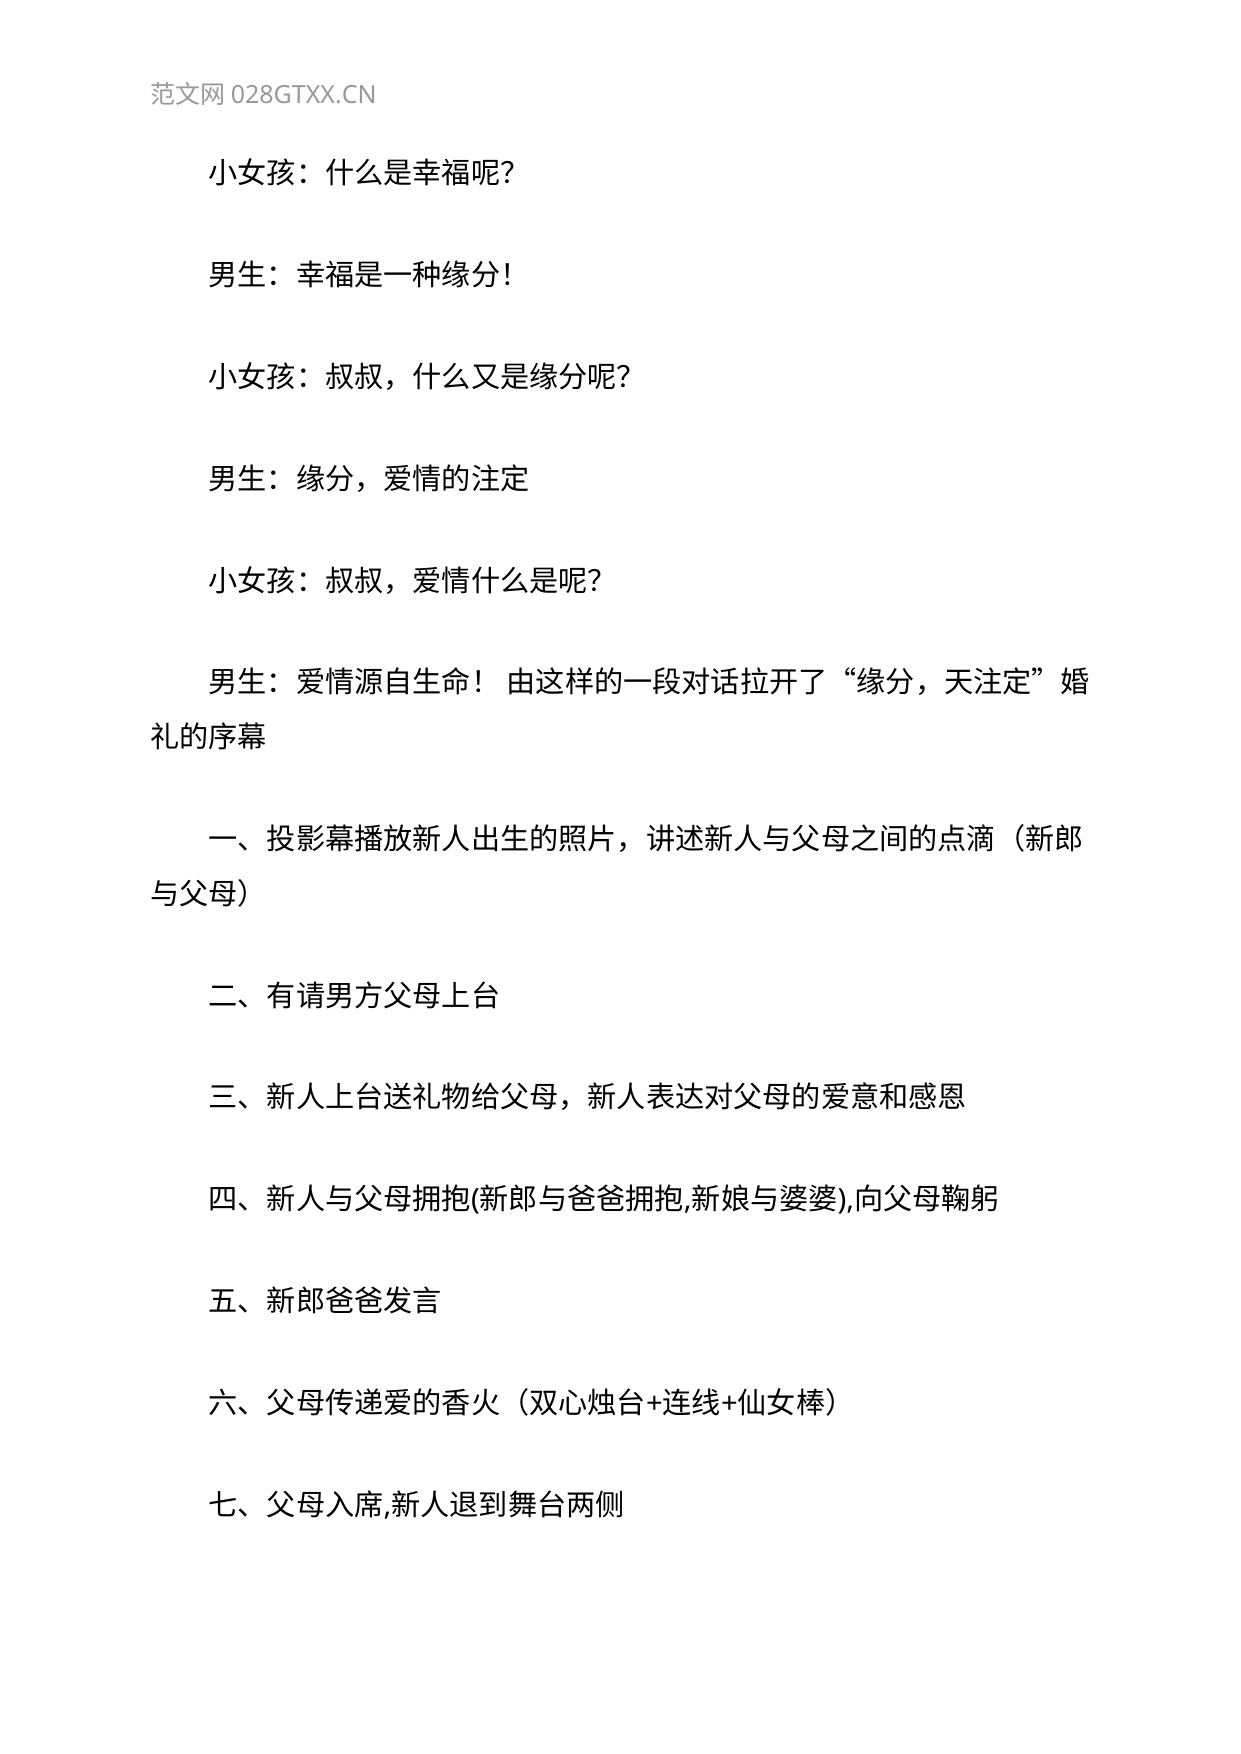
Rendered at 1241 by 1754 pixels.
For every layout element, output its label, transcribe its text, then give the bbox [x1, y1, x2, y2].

text 小女孩：叔叔，什么又是缘分呢？ [150, 353, 1090, 396]
text 二、有请男方父母上台 [150, 972, 1090, 1014]
text 男生：幸福是一种缘分！ [150, 252, 1090, 294]
text 四、新人与父母拥抱(新郎与爸爸拥抱,新娘与婆婆),向父母鞠躬 [150, 1176, 1090, 1218]
text 三、新人上台送礼物给父母，新人表达对父母的爱意和感恩 [150, 1074, 1090, 1116]
text 七、父母入席,新人退到舞台两侧 [150, 1481, 1090, 1524]
text 小女孩：叔叔，爱情什么是呢？ [150, 557, 1090, 599]
text 男生：爱情源自生命！ 由这样的一段对话拉开了“缘分，天注定”婚礼的序幕 [150, 659, 1090, 756]
text 男生：缘分，爱情的注定 [150, 455, 1090, 498]
text 五、新郎爸爸发言 [150, 1278, 1090, 1320]
text 小女孩：什么是幸福呢？ [150, 150, 1090, 192]
text 六、父母传递爱的香火（双心烛台+连线+仙女棒） [150, 1379, 1090, 1422]
text 一、投影幕播放新人出生的照片，讲述新人与父母之间的点滴（新郎与父母） [150, 816, 1090, 913]
